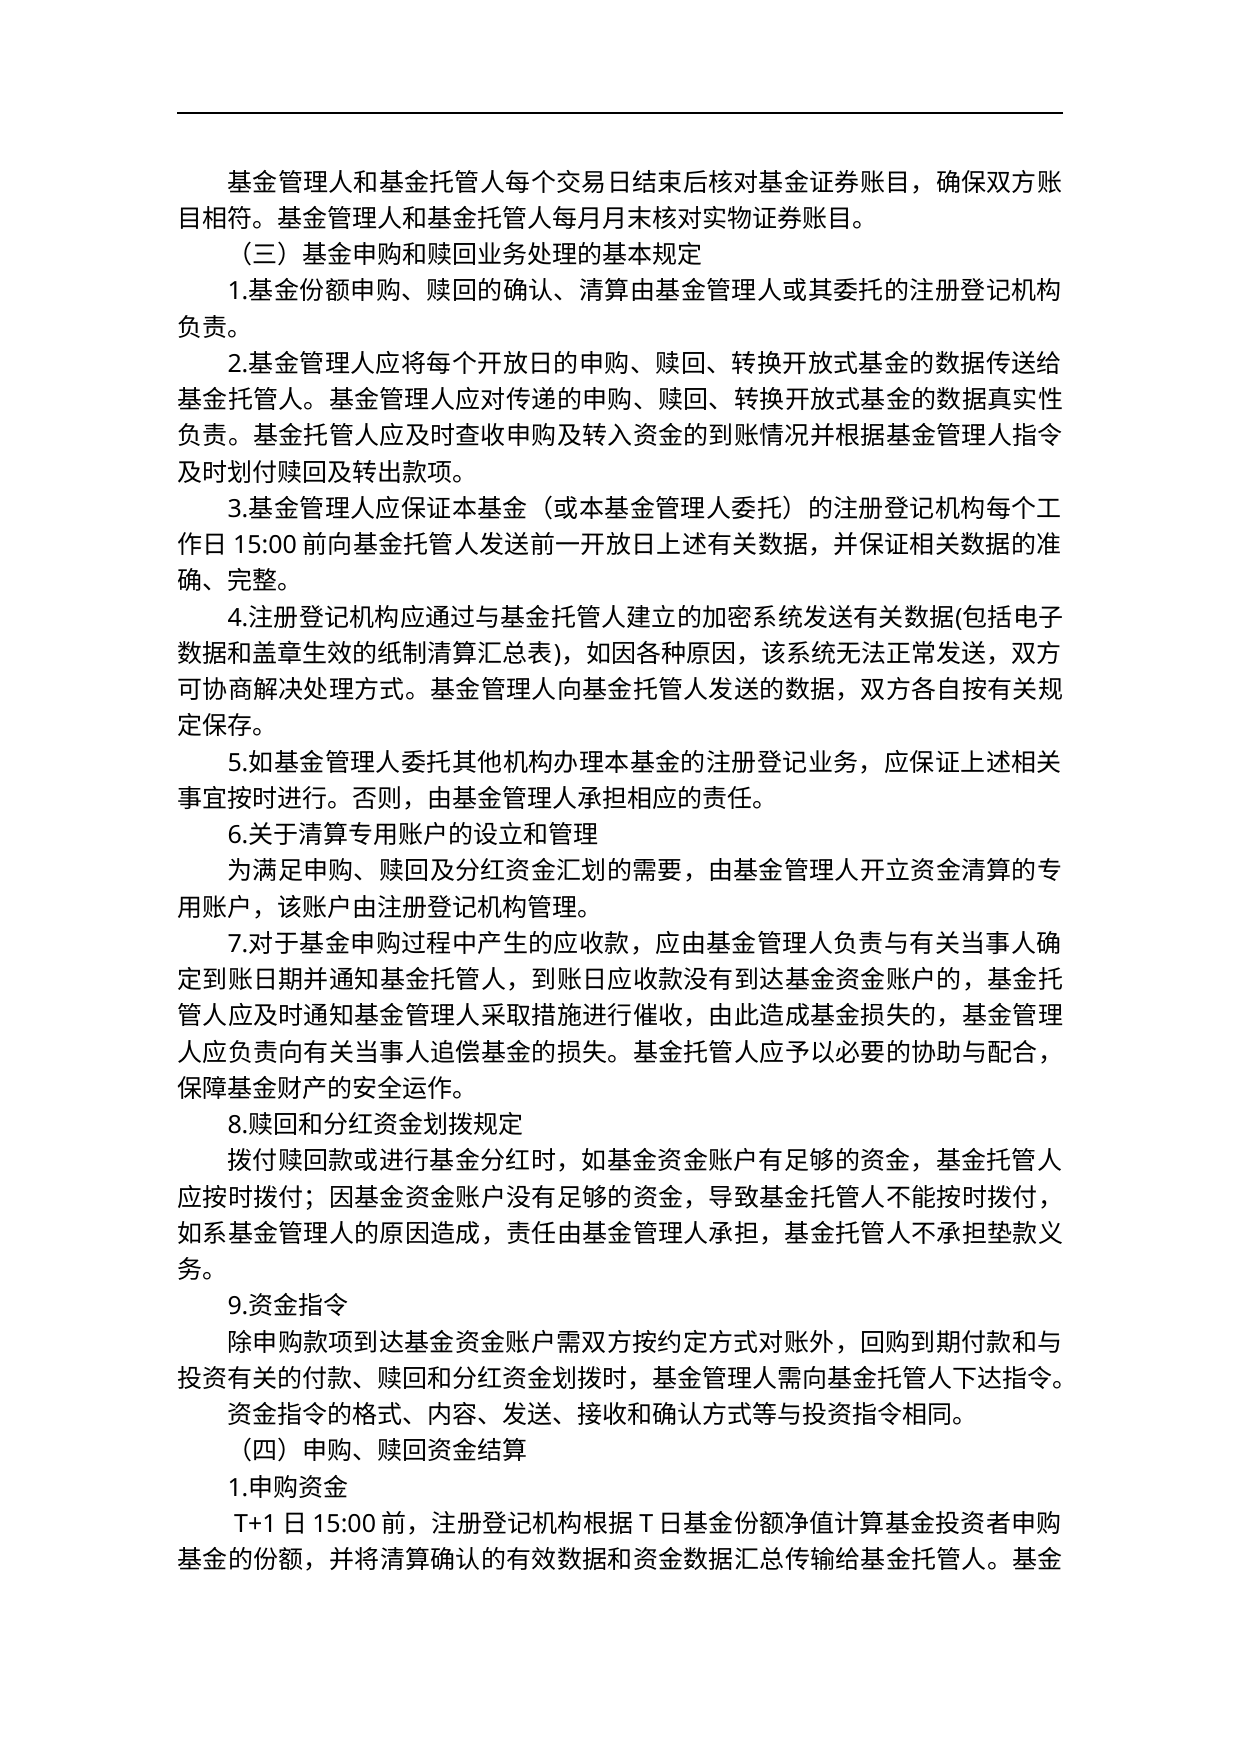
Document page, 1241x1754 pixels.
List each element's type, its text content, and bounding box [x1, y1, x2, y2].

text 4.注册登记机构应通过与基金托管人建立的加密系统发送有关数据(包括电子数据和盖章生效的纸制清算汇总表)，如因各种原因，该系统无法正常发送，双方可协商解决处理方式。基金管理人向基金托管人发送的数据，双方各自按有关规定保存。 [177, 597, 1063, 742]
text 7.对于基金申购过程中产生的应收款，应由基金管理人负责与有关当事人确定到账日期并通知基金托管人，到账日应收款没有到达基金资金账户的，基金托管人应及时通知基金管理人采取措施进行催收，由此造成基金损失的，基金管理人应负责向有关当事人追偿基金的损失。基金托管人应予以必要的协助与配合，保障基金财产的安全运作。 [177, 923, 1063, 1104]
text 3.基金管理人应保证本基金（或本基金管理人委托）的注册登记机构每个工作日15:00前向基金托管人发送前一开放日上述有关数据，并保证相关数据的准确、完整。 [177, 488, 1063, 597]
text 1.基金份额申购、赎回的确认、清算由基金管理人或其委托的注册登记机构负责。 [177, 271, 1063, 343]
text 为满足申购、赎回及分红资金汇划的需要，由基金管理人开立资金清算的专用账户，该账户由注册登记机构管理。 [177, 851, 1063, 923]
text 除申购款项到达基金资金账户需双方按约定方式对账外，回购到期付款和与投资有关的付款、赎回和分红资金划拨时，基金管理人需向基金托管人下达指令。 [177, 1322, 1063, 1394]
text （三）基金申购和赎回业务处理的基本规定 [177, 234, 1063, 271]
text （四）申购、赎回资金结算 [177, 1431, 1063, 1467]
text 6.关于清算专用账户的设立和管理 [177, 814, 1063, 851]
text 8.赎回和分红资金划拨规定 [177, 1104, 1063, 1141]
text 拨付赎回款或进行基金分红时，如基金资金账户有足够的资金，基金托管人应按时拨付；因基金资金账户没有足够的资金，导致基金托管人不能按时拨付，如系基金管理人的原因造成，责任由基金管理人承担，基金托管人不承担垫款义务。 [177, 1141, 1063, 1286]
text 1.申购资金 [177, 1467, 1063, 1503]
text 资金指令的格式、内容、发送、接收和确认方式等与投资指令相同。 [177, 1394, 1063, 1431]
text 基金管理人和基金托管人每个交易日结束后核对基金证券账目，确保双方账目相符。基金管理人和基金托管人每月月末核对实物证券账目。 [177, 162, 1063, 234]
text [177, 1503, 1063, 1576]
text 9.资金指令 [177, 1286, 1063, 1322]
text 2.基金管理人应将每个开放日的申购、赎回、转换开放式基金的数据传送给基金托管人。基金管理人应对传递的申购、赎回、转换开放式基金的数据真实性负责。基金托管人应及时查收申购及转入资金的到账情况并根据基金管理人指令及时划付赎回及转出款项。 [177, 343, 1063, 488]
text 5.如基金管理人委托其他机构办理本基金的注册登记业务，应保证上述相关事宜按时进行。否则，由基金管理人承担相应的责任。 [177, 742, 1063, 814]
